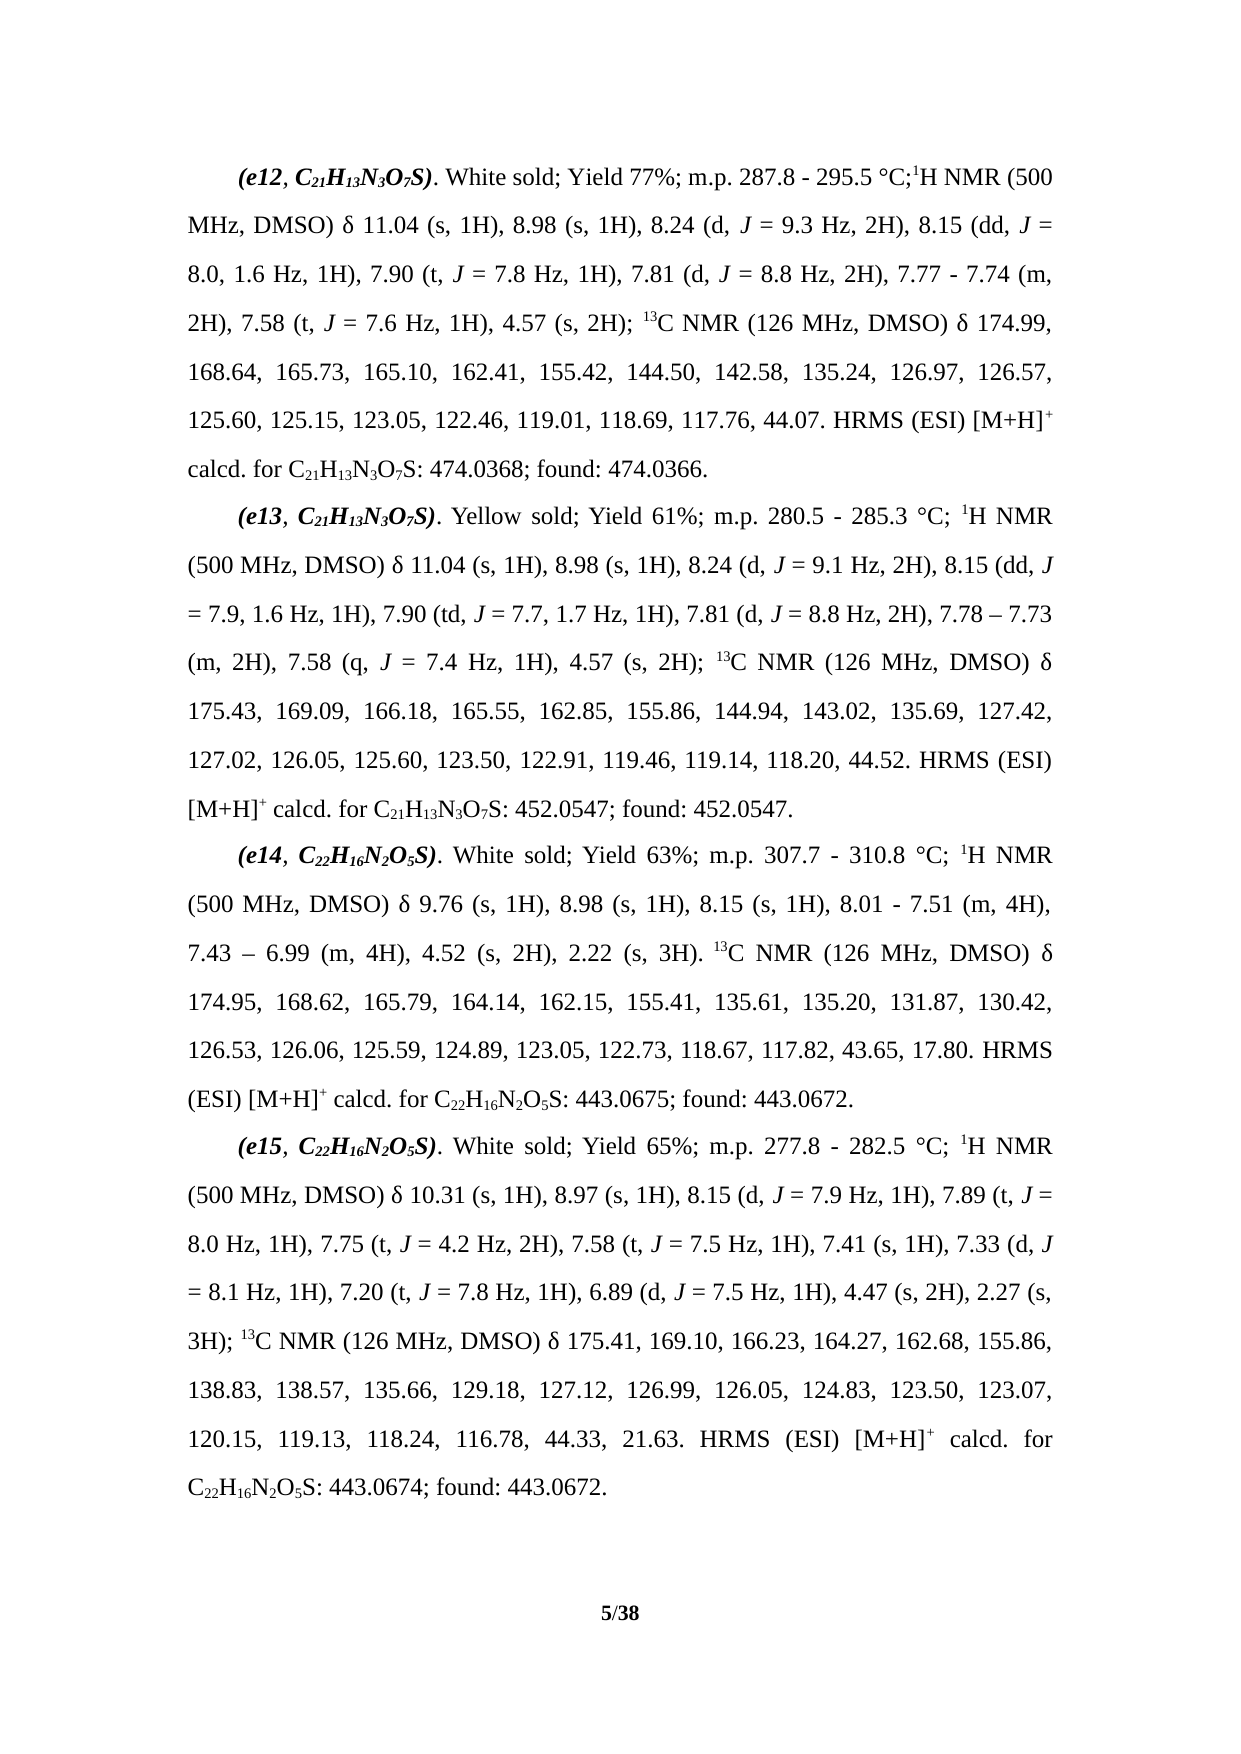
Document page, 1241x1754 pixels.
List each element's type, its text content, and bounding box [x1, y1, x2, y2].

text (e15, C22H16N2O5S). White sold; Yield 65%; m.p. 277.8 - 282.5 °C; 1H NMR (500 MHz, DMSO) δ 10.31 (s, 1H), 8.97 (s, 1H), 8.15 (d, J = 7.9 Hz, 1H), 7.89 (t, J = 8.0 Hz, 1H), 7.75 (t, J = 4.2 Hz, 2H), 7.58 (t, J = 7.5 Hz, 1H), 7.41 (s, 1H), 7.33 (d, J = 8.1 Hz, 1H), 7.20 (t, J = 7.8 Hz, 1H), 6.89 (d, J = 7.5 Hz, 1H), 4.47 (s, 2H), 2.27 (s, 3H); 13C NMR (126 MHz, DMSO) δ 175.41, 169.10, 166.23, 164.27, 162.68, 155.86, 138.83, 138.57, 135.66, 129.18, 127.12, 126.99, 126.05, 124.83, 123.50, 123.07, 120.15, 119.13, 118.24, 116.78, 44.33, 21.63. HRMS (ESI) [M+H]+ calcd. for C22H16N2O5S: 443.0674; found: 443.0672. [187, 1129, 1053, 1503]
text (e14, C22H16N2O5S). White sold; Yield 63%; m.p. 307.7 - 310.8 °C; 1H NMR (500 MHz, DMSO) δ 9.76 (s, 1H), 8.98 (s, 1H), 8.15 (s, 1H), 8.01 - 7.51 (m, 4H), 7.43 – 6.99 (m, 4H), 4.52 (s, 2H), 2.22 (s, 3H). 13C NMR (126 MHz, DMSO) δ 174.95, 168.62, 165.79, 164.14, 162.15, 155.41, 135.61, 135.20, 131.87, 130.42, 126.53, 126.06, 125.59, 124.89, 123.05, 122.73, 118.67, 117.82, 43.65, 17.80. HRMS (ESI) [M+H]+ calcd. for C22H16N2O5S: 443.0675; found: 443.0672. [187, 839, 1053, 1115]
text (e13, C21H13N3O7S). Yellow sold; Yield 61%; m.p. 280.5 - 285.3 °C; 1H NMR (500 MHz, DMSO) δ 11.04 (s, 1H), 8.98 (s, 1H), 8.24 (d, J = 9.1 Hz, 2H), 8.15 (dd, J = 7.9, 1.6 Hz, 1H), 7.90 (td, J = 7.7, 1.7 Hz, 1H), 7.81 (d, J = 8.8 Hz, 2H), 7.78 – 7.73 (m, 2H), 7.58 (q, J = 7.4 Hz, 1H), 4.57 (s, 2H); 13C NMR (126 MHz, DMSO) δ 175.43, 169.09, 166.18, 165.55, 162.85, 155.86, 144.94, 143.02, 135.69, 127.42, 127.02, 126.05, 125.60, 123.50, 122.91, 119.46, 119.14, 118.20, 44.52. HRMS (ESI) [M+H]+ calcd. for C21H13N3O7S: 452.0547; found: 452.0547. [187, 499, 1053, 824]
text (e12, C21H13N3O7S). White sold; Yield 77%; m.p. 287.8 - 295.5 °C;1H NMR (500 MHz, DMSO) δ 11.04 (s, 1H), 8.98 (s, 1H), 8.24 (d, J = 9.3 Hz, 2H), 8.15 (dd, J = 8.0, 1.6 Hz, 1H), 7.90 (t, J = 7.8 Hz, 1H), 7.81 (d, J = 8.8 Hz, 2H), 7.77 - 7.74 (m, 2H), 7.58 (t, J = 7.6 Hz, 1H), 4.57 (s, 2H); 13C NMR (126 MHz, DMSO) δ 174.99, 168.64, 165.73, 165.10, 162.41, 155.42, 144.50, 142.58, 135.24, 126.97, 126.57, 125.60, 125.15, 123.05, 122.46, 119.01, 118.69, 117.76, 44.07. HRMS (ESI) [M+H]+ calcd. for C21H13N3O7S: 474.0368; found: 474.0366. [187, 160, 1053, 485]
